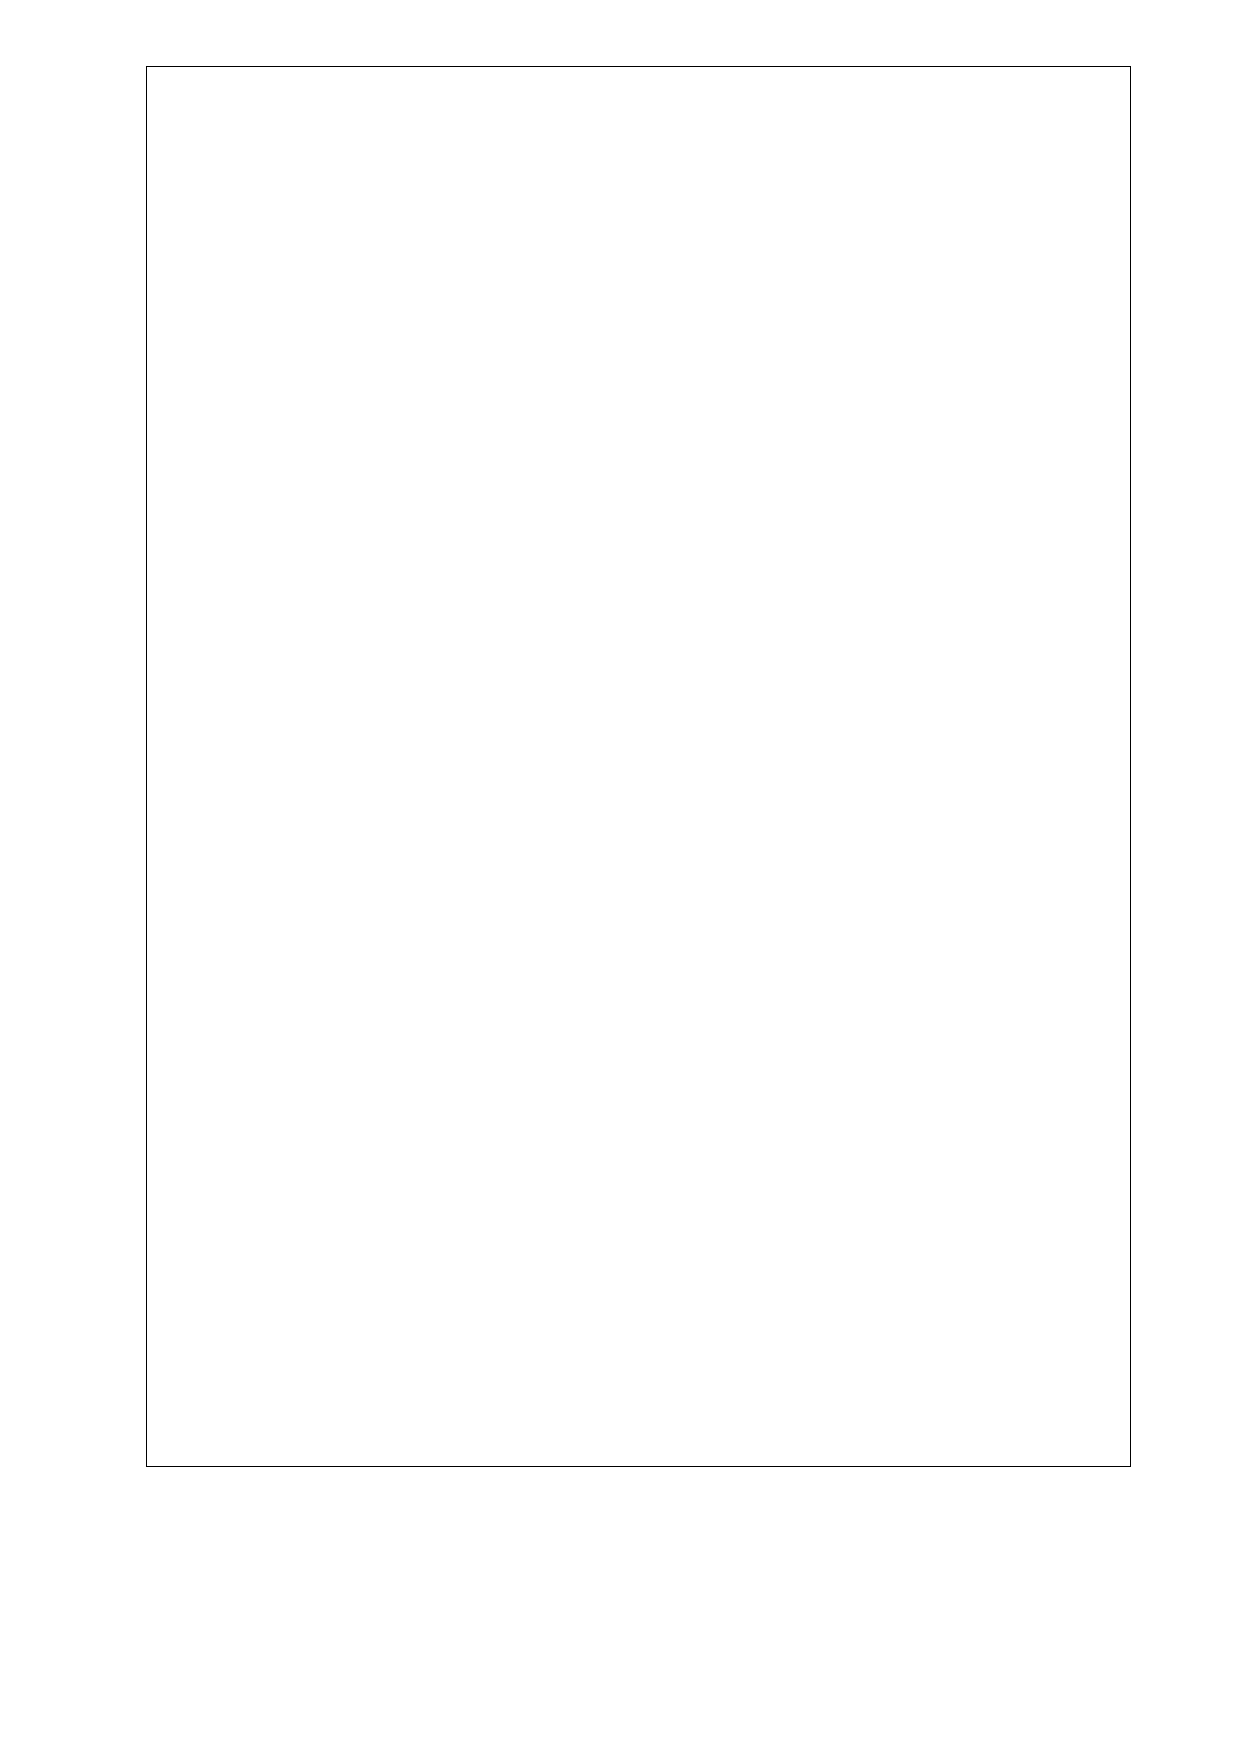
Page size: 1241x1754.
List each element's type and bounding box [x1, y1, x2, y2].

table_header [147, 67, 1130, 1466]
